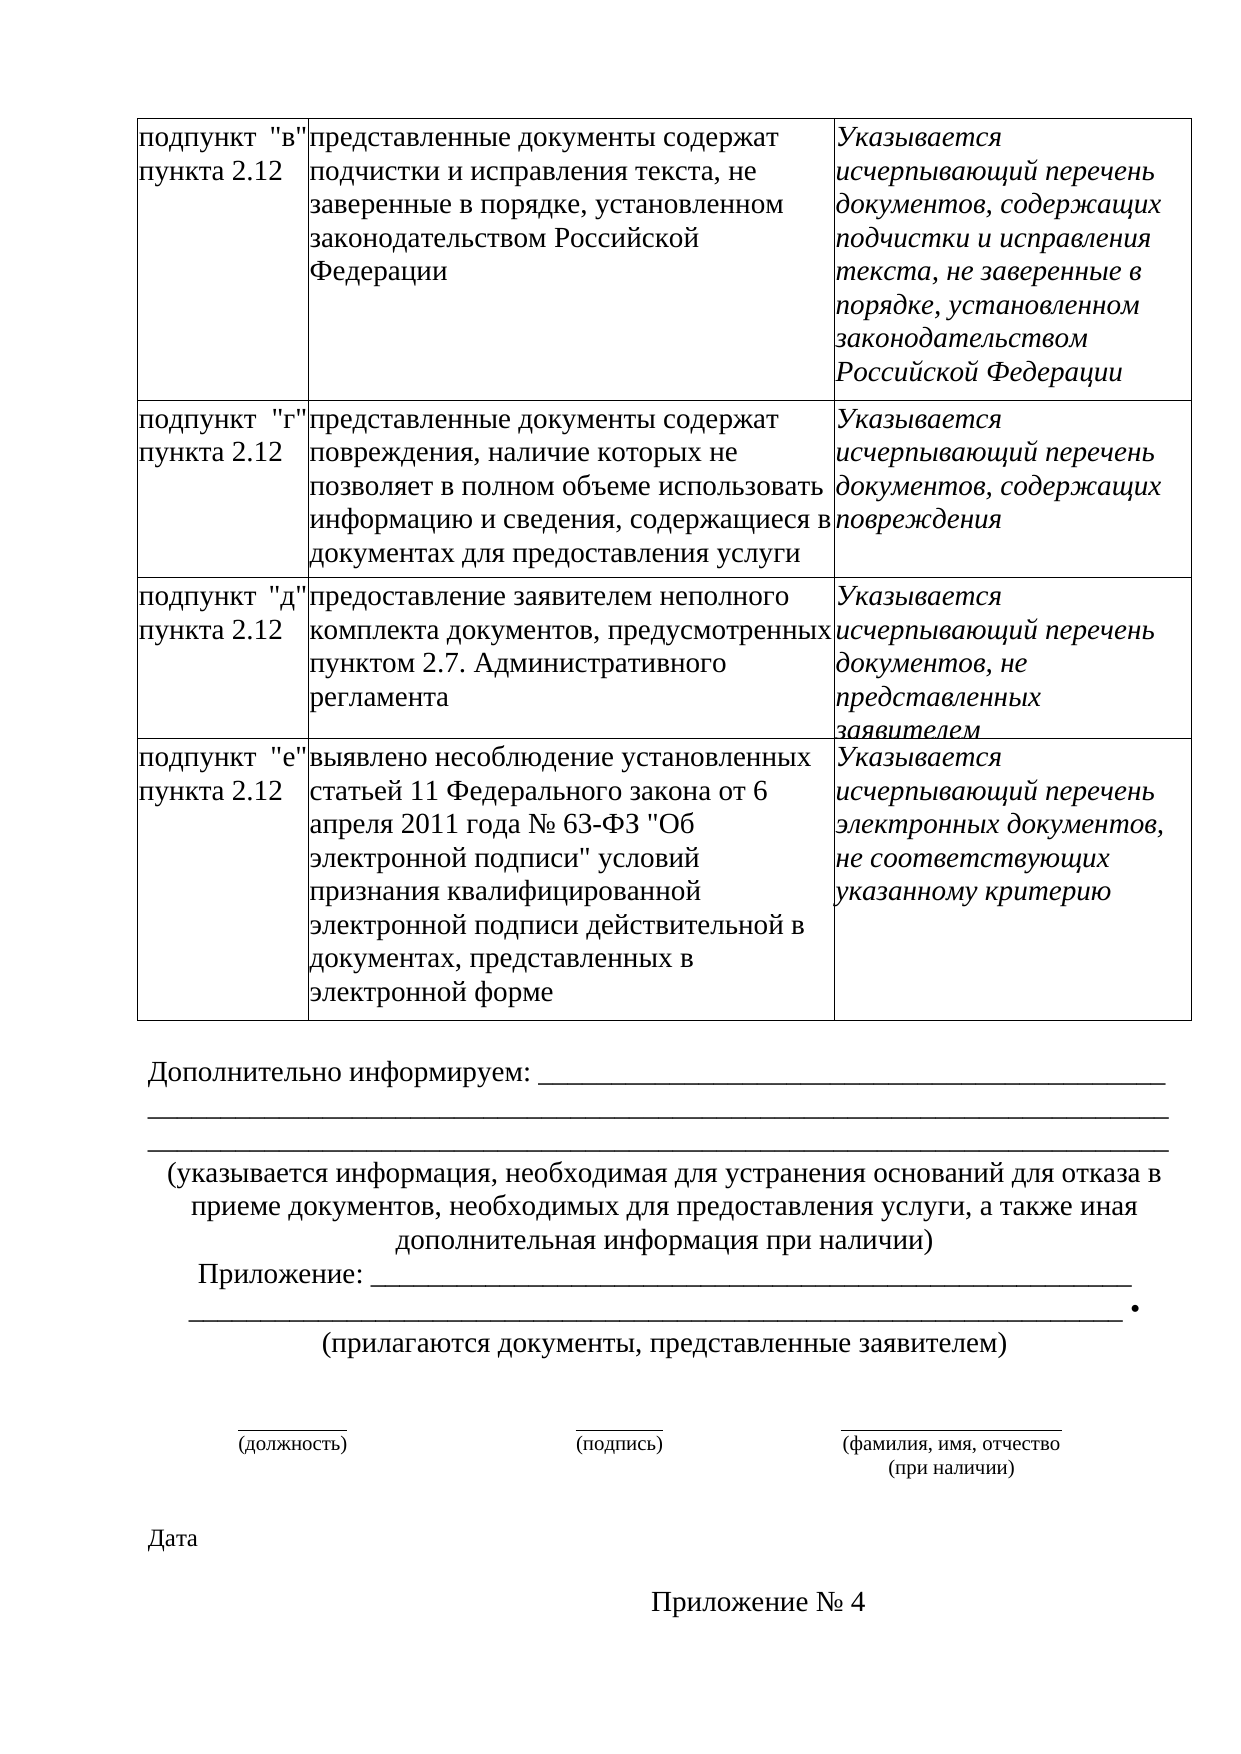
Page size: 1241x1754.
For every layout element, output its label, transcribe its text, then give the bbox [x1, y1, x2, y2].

text • [148, 1291, 1181, 1325]
table_cell предоставление заявителем неполного комплекта документов, предусмотренных пунктом 2.7. Административного регламента [309, 578, 834, 738]
table_cell подпункт "е" пункта 2.12 [138, 739, 308, 1020]
text (прилагаются документы, представленные заявителем) [148, 1325, 1181, 1359]
table_cell подпункт "в" пункта 2.12 [138, 119, 308, 400]
text ______________________________________________________________________ [148, 1088, 1181, 1121]
text (указывается информация, необходимая для устранения оснований для отказа в приеме документов, необходимых для предоставления услуги, а также иная дополнительная информация при наличии) [148, 1155, 1181, 1256]
text Приложение № 4 [651, 1584, 1181, 1618]
table_cell подпункт "д" пункта 2.12 [138, 578, 308, 738]
text Приложение: [148, 1256, 1181, 1291]
table_cell представленные документы содержат подчистки и исправления текста, не заверенные в порядке, установленном законодательством Российской Федерации [309, 119, 834, 400]
text ______________________________________________________________________ [148, 1121, 1181, 1155]
table_cell Указывается исчерпывающий перечень документов, не представленных заявителем [835, 578, 1191, 738]
table_cell Указывается исчерпывающий перечень документов, содержащих подчистки и исправления текста, не заверенные в порядке, установленном законодательством Российской Федерации [835, 119, 1191, 400]
table_cell Указывается исчерпывающий перечень документов, содержащих повреждения [835, 401, 1191, 577]
text Дата [148, 1518, 1181, 1553]
table_cell Указывается исчерпывающий перечень электронных документов, не соответствующих указанному критерию [835, 739, 1191, 1020]
text Дополнительно информируем: ___________________________________________ [148, 1054, 1181, 1088]
table_cell подпункт "г" пункта 2.12 [138, 401, 308, 577]
table_cell представленные документы содержат повреждения, наличие которых не позволяет в полном объеме использовать информацию и сведения, содержащиеся в документах для предоставления услуги [309, 401, 834, 577]
table_cell выявлено несоблюдение установленных статьей 11 Федерального закона от 6 апреля 2011 года № 63-ФЗ "Об электронной подписи" условий признания квалифицированной электронной подписи действительной в документах, представленных в электронной форме [309, 739, 834, 1020]
